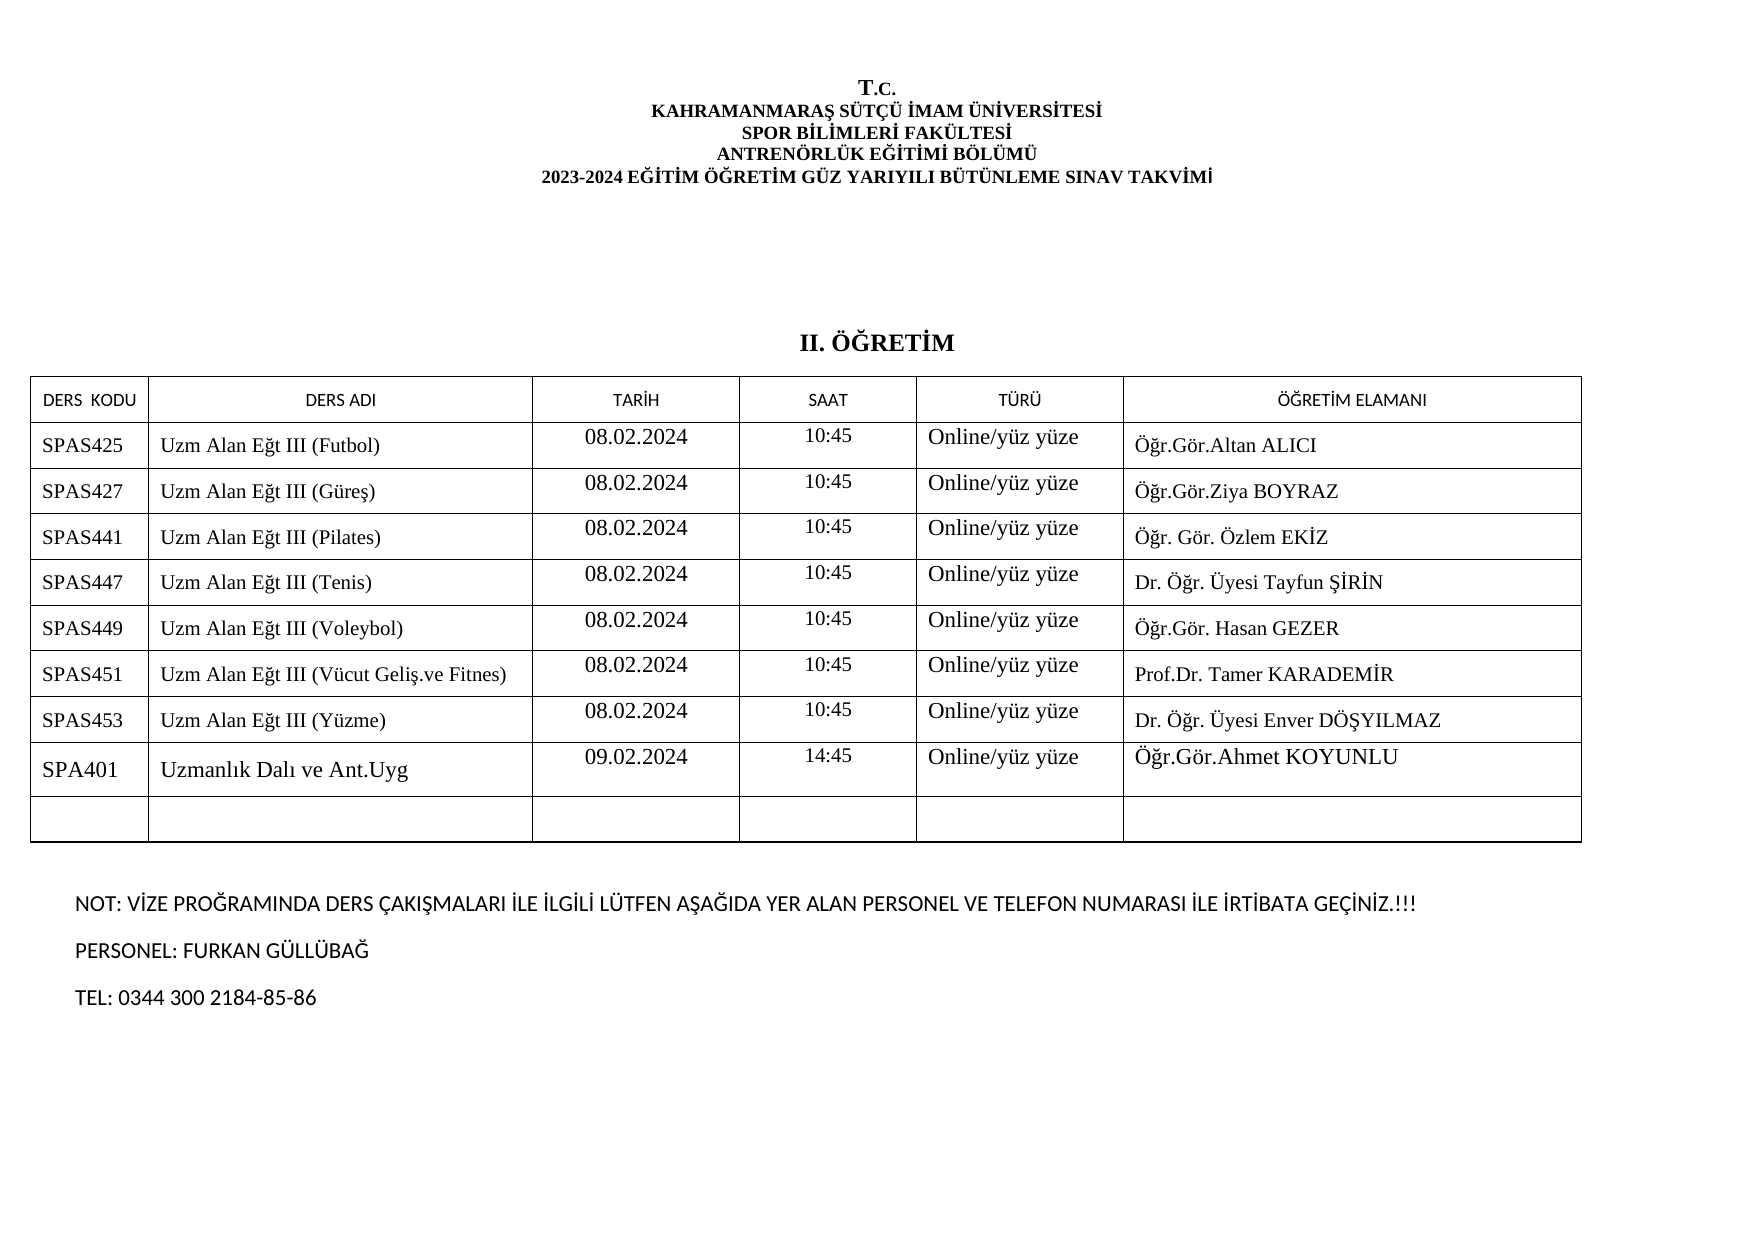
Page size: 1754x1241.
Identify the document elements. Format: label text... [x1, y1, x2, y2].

table_cell 08.02.2024 [533, 423, 739, 467]
table_cell [31, 797, 148, 841]
text PERSONEL: FURKAN GÜLLÜBAĞ [75, 936, 1679, 964]
table_cell Online/yüz yüze [917, 651, 1123, 696]
table_header TARİH [533, 377, 739, 422]
table_header SAAT [740, 377, 916, 422]
table_cell SPA401 [31, 743, 148, 796]
table_cell Online/yüz yüze [917, 560, 1123, 605]
table_cell Öğr. Gör. Özlem EKİZ [1124, 514, 1581, 559]
table_cell 08.02.2024 [533, 606, 739, 650]
table_header ÖĞRETİM ELAMANI [1124, 377, 1581, 422]
table_cell 10:45 [740, 651, 916, 696]
table_cell Online/yüz yüze [917, 514, 1123, 559]
table_cell 10:45 [740, 514, 916, 559]
table_cell Uzm Alan Eğt III (Güreş) [149, 469, 532, 513]
table_cell Dr. Öğr. Üyesi Enver DÖŞYILMAZ [1124, 697, 1581, 742]
table_cell Öğr.Gör.Ziya BOYRAZ [1124, 469, 1581, 513]
table_cell 10:45 [740, 606, 916, 650]
table_cell Online/yüz yüze [917, 606, 1123, 650]
table_cell Prof.Dr. Tamer KARADEMİR [1124, 651, 1581, 696]
table_header DERS ADI [149, 377, 532, 422]
table_cell [740, 797, 916, 841]
table_header DERS KODU [31, 377, 148, 422]
table_cell [149, 797, 532, 841]
text TEL: 0344 300 2184-85-86 [75, 983, 1679, 1011]
table_cell Uzm Alan Eğt III (Yüzme) [149, 697, 532, 742]
table_header TÜRÜ [917, 377, 1123, 422]
table_cell SPAS425 [31, 423, 148, 467]
table_cell SPAS451 [31, 651, 148, 696]
text NOT: VİZE PROĞRAMINDA DERS ÇAKIŞMALARI İLE İLGİLİ LÜTFEN AŞAĞIDA YER ALAN PERSONEL VE TELEFON NUMARASI İLE İRTİBATA GEÇİNİZ.!!! [75, 889, 1679, 917]
table_cell 10:45 [740, 423, 916, 467]
table_cell 10:45 [740, 560, 916, 605]
table_cell [533, 797, 739, 841]
table_cell SPAS427 [31, 469, 148, 513]
table_cell 10:45 [740, 697, 916, 742]
table_cell 08.02.2024 [533, 697, 739, 742]
table_cell Online/yüz yüze [917, 423, 1123, 467]
table_cell SPAS453 [31, 697, 148, 742]
table_cell SPAS447 [31, 560, 148, 605]
table_cell Uzm Alan Eğt III (Pilates) [149, 514, 532, 559]
table_cell [1124, 797, 1581, 841]
table_cell [917, 797, 1123, 841]
table_cell Uzm Alan Eğt III (Vücut Geliş.ve Fitnes) [149, 651, 532, 696]
table_cell Online/yüz yüze [917, 743, 1123, 796]
table_cell 08.02.2024 [533, 560, 739, 605]
table_cell Uzm Alan Eğt III (Tenis) [149, 560, 532, 605]
table_cell Online/yüz yüze [917, 469, 1123, 513]
table_cell Öğr.Gör.Ahmet KOYUNLU [1124, 743, 1581, 796]
table_cell SPAS449 [31, 606, 148, 650]
table_cell 08.02.2024 [533, 651, 739, 696]
table_cell Öğr.Gör. Hasan GEZER [1124, 606, 1581, 650]
table_cell Dr. Öğr. Üyesi Tayfun ŞİRİN [1124, 560, 1581, 605]
table_cell 09.02.2024 [533, 743, 739, 796]
table_cell Online/yüz yüze [917, 697, 1123, 742]
table_cell Uzmanlık Dalı ve Ant.Uyg [149, 743, 532, 796]
table_cell 08.02.2024 [533, 469, 739, 513]
table_cell SPAS441 [31, 514, 148, 559]
table_cell 10:45 [740, 469, 916, 513]
table_cell 08.02.2024 [533, 514, 739, 559]
table_cell Uzm Alan Eğt III (Futbol) [149, 423, 532, 467]
table_cell Öğr.Gör.Altan ALICI [1124, 423, 1581, 467]
table_cell Uzm Alan Eğt III (Voleybol) [149, 606, 532, 650]
table_cell 14:45 [740, 743, 916, 796]
text II. ÖĞRETİM [75, 328, 1679, 357]
